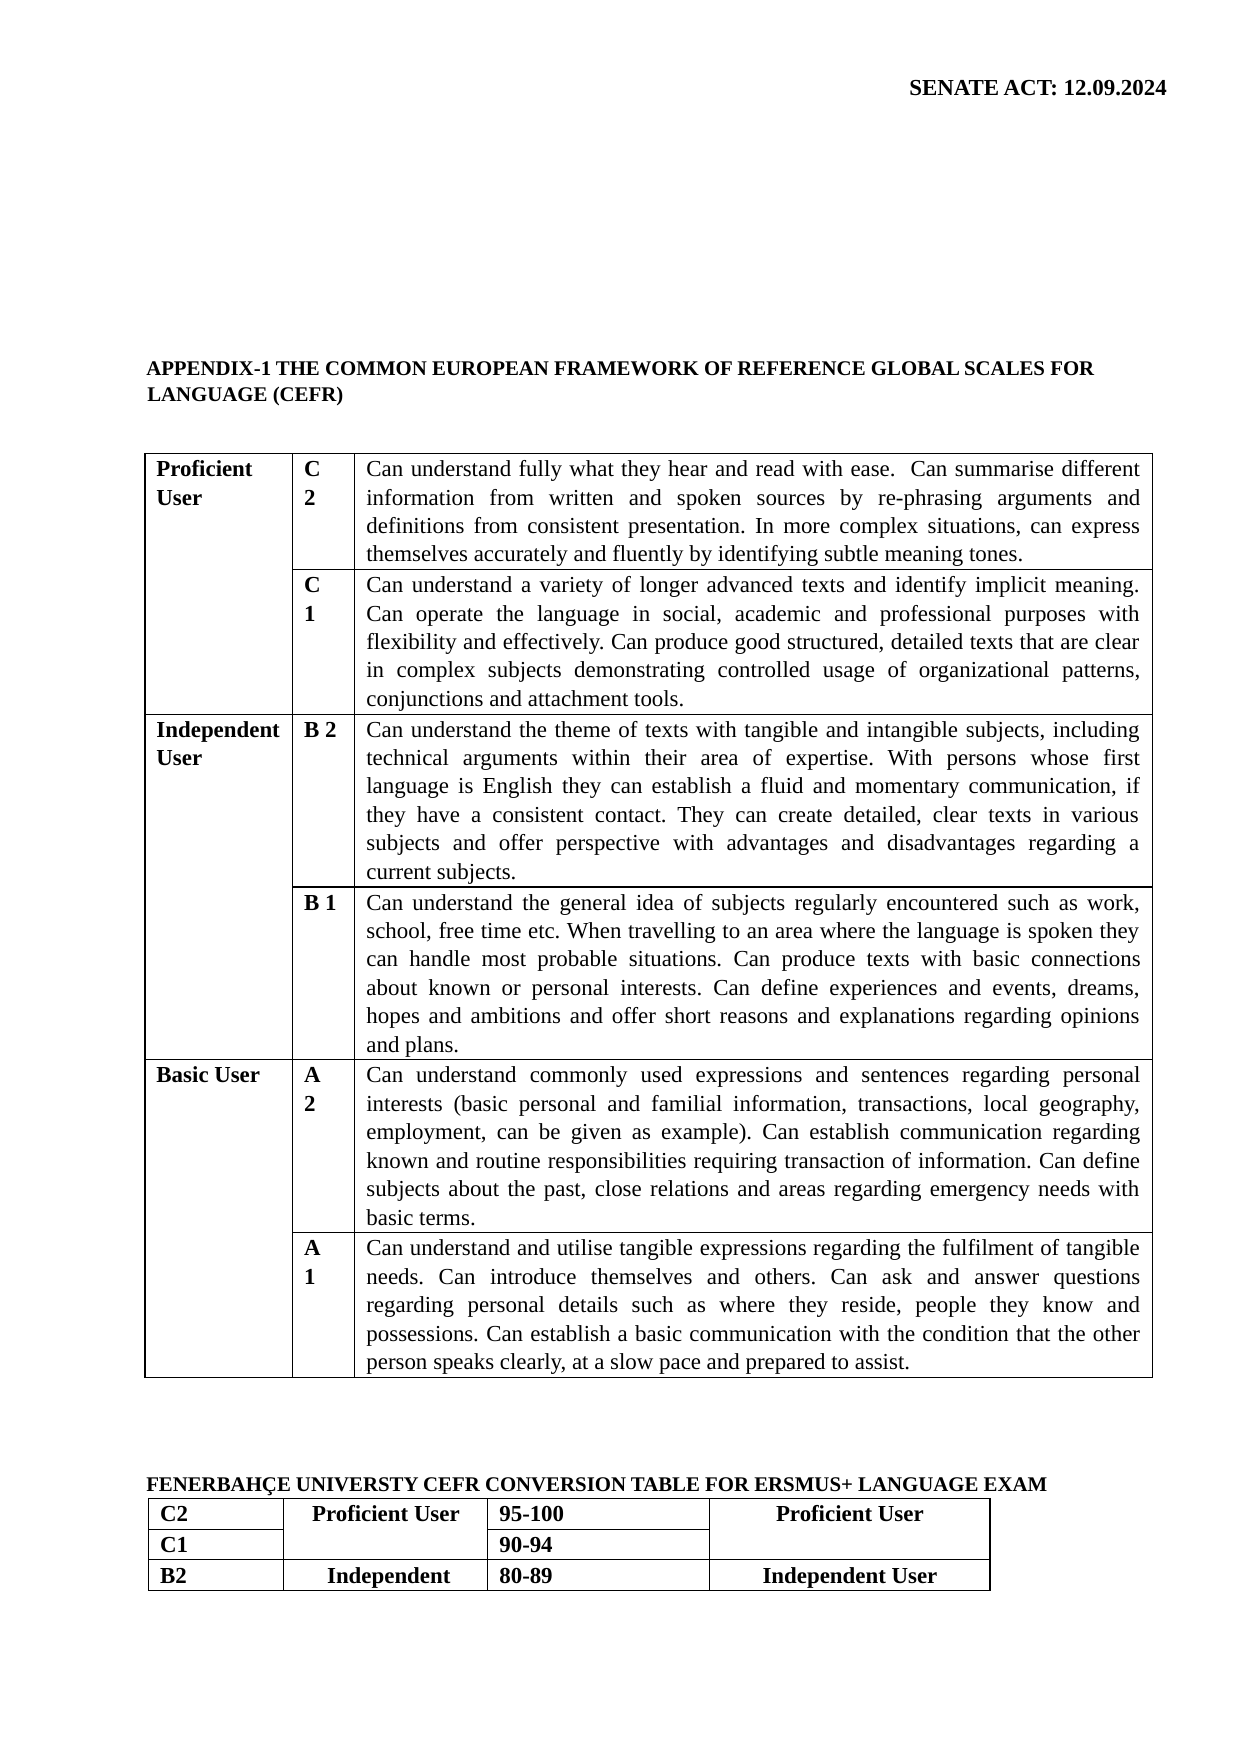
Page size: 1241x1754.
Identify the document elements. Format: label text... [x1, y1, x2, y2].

table_cell Independent User [710, 1560, 989, 1590]
table_header C 2 [293, 454, 354, 569]
table_cell C1 [149, 1530, 283, 1559]
table_cell A 1 [293, 1233, 354, 1377]
table_header Can understand fully what they hear and read with ease. Can summarise different information from written and spoken sources by re-phrasing arguments and definitions from consistent presentation. In more complex situations, can express themselves accurately and fluently by identifying subtle meaning tones. [355, 454, 1152, 569]
text APPENDIX-1 THE COMMON EUROPEAN FRAMEWORK OF REFERENCE GLOBAL SCALES FOR LANGUAGE (CEFR) [146, 356, 1166, 406]
table_cell Can understand the general idea of subjects regularly encountered such as work, school, free time etc. When travelling to an area where the language is spoken they can handle most probable situations. Can produce texts with basic connections about known or personal interests. Can define experiences and events, dreams, hopes and ambitions and offer short reasons and explanations regarding opinions and plans. [355, 888, 1152, 1059]
table_header 95-100 [488, 1499, 709, 1529]
table_cell Can understand the theme of texts with tangible and intangible subjects, including technical arguments within their area of expertise. With persons whose first language is English they can establish a fluid and momentary communication, if they have a consistent contact. They can create detailed, clear texts in various subjects and offer perspective with advantages and disadvantages regarding a current subjects. [355, 715, 1152, 886]
table_cell Basic User [146, 1060, 292, 1377]
table_cell 90-94 [488, 1530, 709, 1559]
table_cell Independent User [284, 1560, 487, 1590]
table_cell Can understand commonly used expressions and sentences regarding personal interests (basic personal and familial information, transactions, local geography, employment, can be given as example). Can establish communication regarding known and routine responsibilities requiring transaction of information. Can define subjects about the past, close relations and areas regarding emergency needs with basic terms. [355, 1060, 1152, 1232]
text FENERBAHÇE UNIVERSTY CEFR CONVERSION TABLE FOR ERSMUS+ LANGUAGE EXAM [146, 1472, 1166, 1496]
table_cell B 1 [293, 888, 354, 1059]
table_header Proficient User [146, 454, 292, 713]
table_cell Can understand a variety of longer advanced texts and identify implicit meaning. Can operate the language in social, academic and professional purposes with flexibility and effectively. Can produce good structured, detailed texts that are clear in complex subjects demonstrating controlled usage of organizational patterns, conjunctions and attachment tools. [355, 570, 1152, 713]
table_cell B2 [149, 1560, 283, 1590]
table_header C2 [149, 1499, 283, 1529]
table_cell Independent User [146, 715, 292, 1059]
table_cell B 2 [293, 715, 354, 886]
table_header Proficient User [284, 1499, 487, 1559]
table_cell Can understand and utilise tangible expressions regarding the fulfilment of tangible needs. Can introduce themselves and others. Can ask and answer questions regarding personal details such as where they reside, people they know and possessions. Can establish a basic communication with the condition that the other person speaks clearly, at a slow pace and prepared to assist. [355, 1233, 1152, 1377]
table_cell 80-89 [488, 1560, 709, 1590]
table_cell C 1 [293, 570, 354, 713]
table_header Proficient User [710, 1499, 989, 1559]
table_cell A 2 [293, 1060, 354, 1232]
